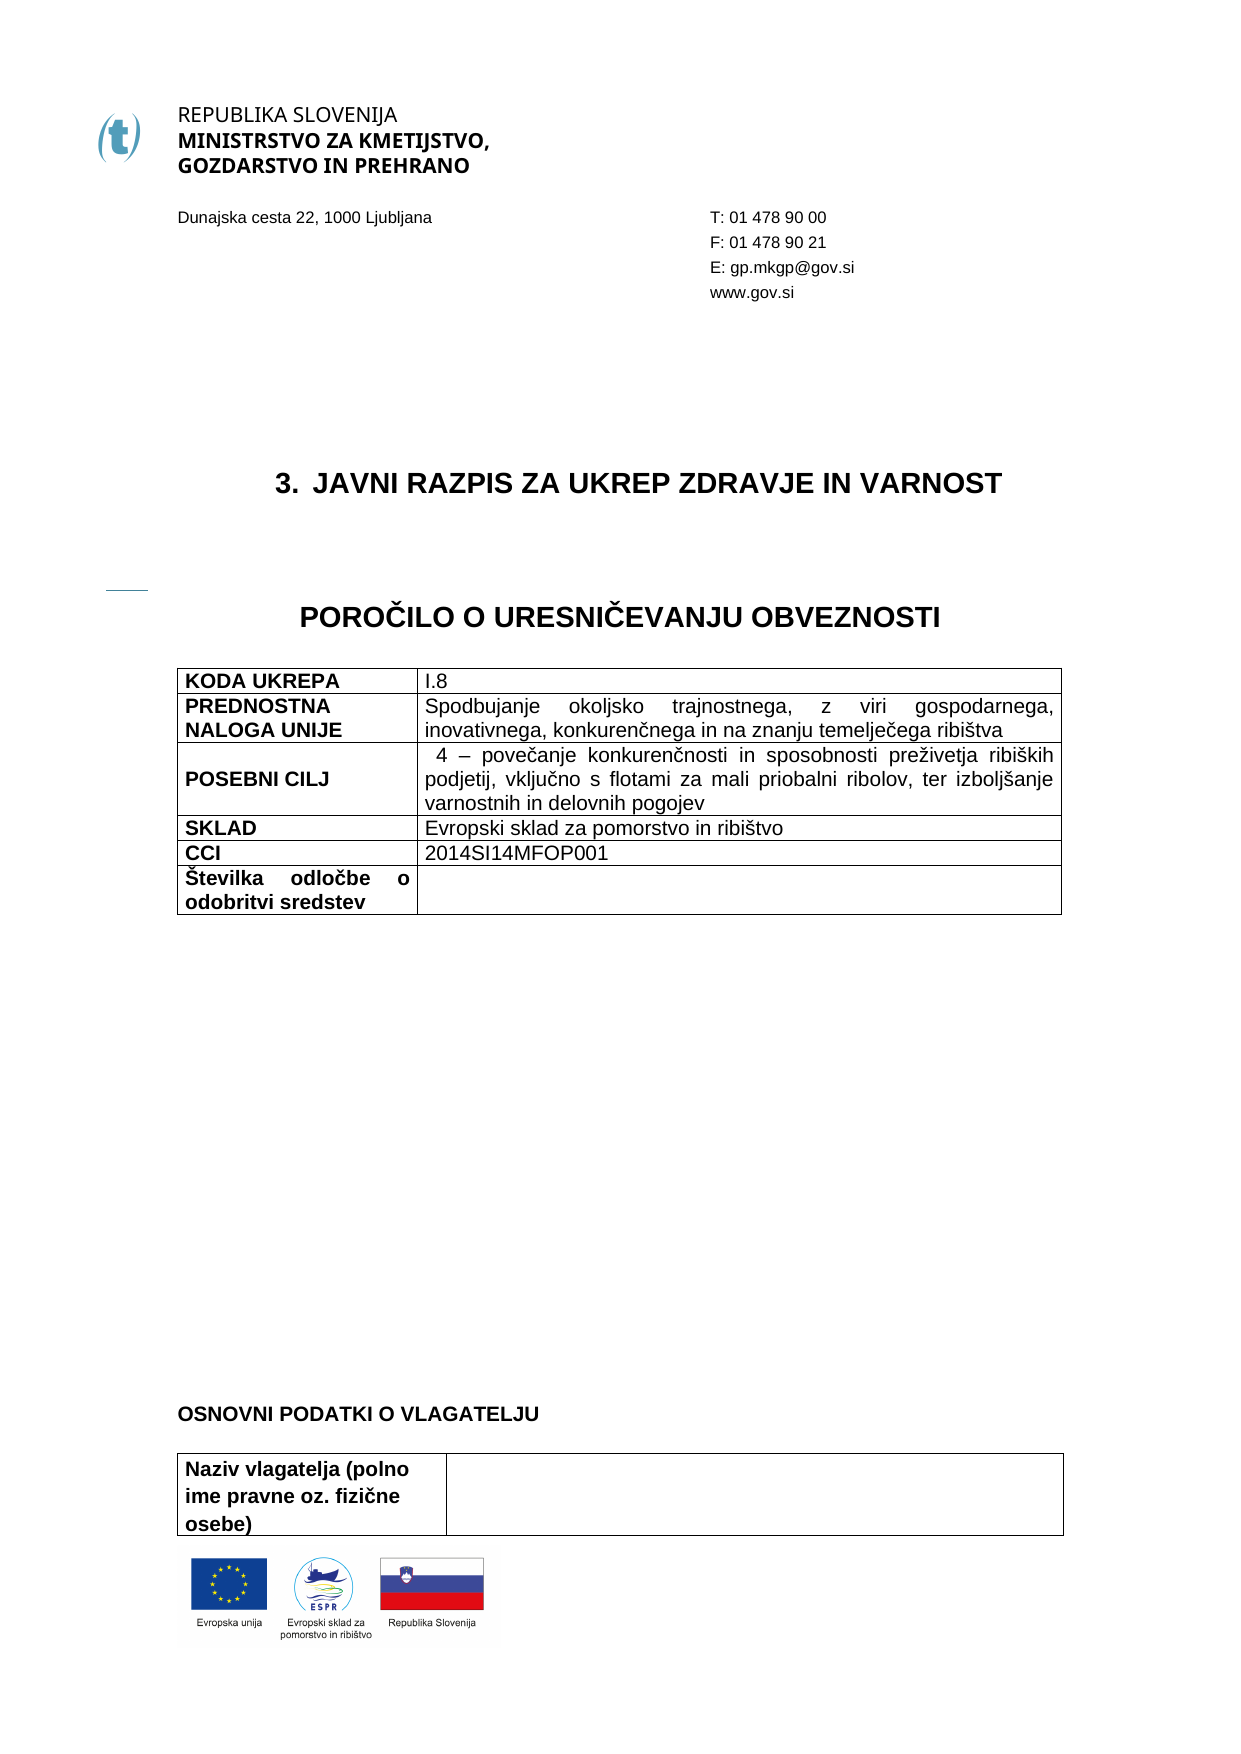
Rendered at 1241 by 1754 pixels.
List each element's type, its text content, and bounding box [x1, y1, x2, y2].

table_cell Številka odločbe o odobritvi sredstev [178, 866, 417, 913]
table_cell CCI [178, 841, 417, 864]
table_cell POSEBNI CILJ [178, 743, 417, 814]
table_cell [418, 866, 1061, 913]
table_header Naziv vlagatelja (polno ime pravne oz. fizične osebe) [178, 1454, 446, 1535]
picture [177, 1545, 501, 1648]
table_header [447, 1454, 1063, 1535]
table_cell PREDNOSTNA NALOGA UNIJE [178, 694, 417, 742]
text OSNOVNI PODATKI O VLAGATELJU [177, 1399, 1063, 1426]
table_cell 2014SI14MFOP001 [418, 841, 1061, 864]
table_cell SKLAD [178, 816, 417, 839]
table_cell Evropski sklad za pomorstvo in ribištvo [418, 816, 1061, 839]
table_header I.8 [418, 669, 1061, 693]
text POROČILO O URESNIČEVANJU OBVEZNOSTI [177, 601, 1063, 634]
table_cell 4 – povečanje konkurenčnosti in sposobnosti preživetja ribiških podjetij, vključno s flotami za mali priobalni ribolov, ter izboljšanje varnostnih in delovnih pogojev [418, 743, 1061, 814]
table_cell Spodbujanje okoljsko trajnostnega, z viri gospodarnega, inovativnega, konkurenčnega in na znanju temelječega ribištva [418, 694, 1061, 742]
list JAVNI RAZPIS ZA UKREP ZDRAVJE IN VARNOST [215, 466, 1063, 500]
table_header KODA UKREPA [178, 669, 417, 693]
